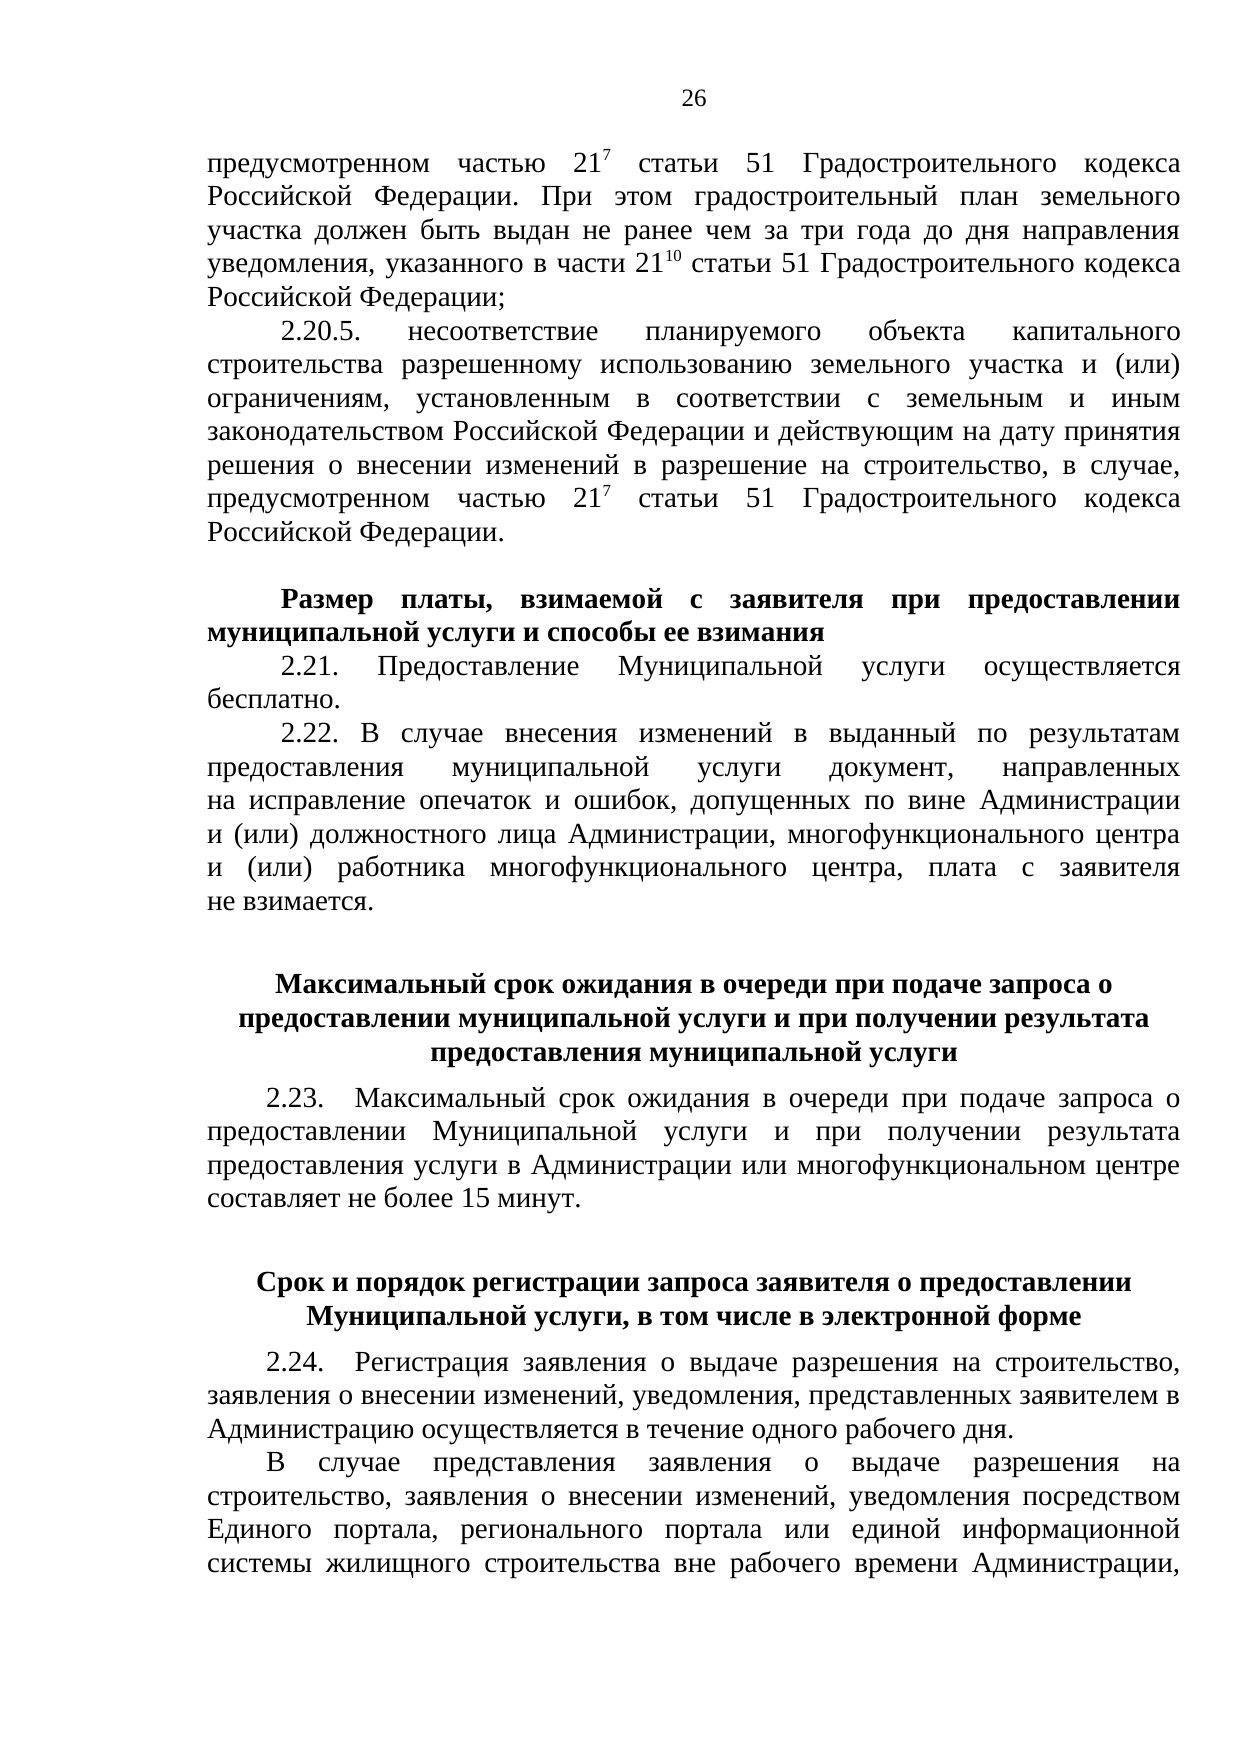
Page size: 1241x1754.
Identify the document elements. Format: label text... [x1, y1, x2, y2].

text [207, 1444, 1181, 1578]
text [207, 145, 1181, 313]
subtitle Срок и порядок регистрации запроса заявителя о предоставлении Муниципальной услуги, в том числе в электронной форме [207, 1264, 1181, 1331]
text Размер платы, взимаемой с заявителя при предоставлении муниципальной услуги и способы ее взимания [207, 581, 1181, 648]
text 2.20.5. несоответствие планируемого объекта капитального строительства разрешенному использованию земельного участка и (или) ограничениям, установленным в соответствии с земельным и иным законодательством Российской Федерации и действующим на дату принятия решения о внесении изменений в разрешение на строительство, в случае, предусмотренном частью 217 статьи 51 Градостроительного кодекса Российской Федерации. [207, 313, 1181, 547]
text 2.23. Максимальный срок ожидания в очереди при подаче запроса о предоставлении Муниципальной услуги и при получении результата предоставления услуги в Администрации или многофункциональном центре составляет не более 15 минут. [207, 1080, 1181, 1214]
text 2.24. Регистрация заявления о выдаче разрешения на строительство, заявления о внесении изменений, уведомления, представленных заявителем в Администрацию осуществляется в течение одного рабочего дня. [207, 1344, 1181, 1444]
text 2.22. В случае внесения изменений в выданный по результатам предоставления муниципальной услуги документ, направленных на исправление опечаток и ошибок, допущенных по вине Администрации и (или) должностного лица Администрации, многофункционального центра и (или) работника многофункционального центра, плата с заявителя не взимается. [207, 715, 1181, 916]
text 2.21. Предоставление Муниципальной услуги осуществляется бесплатно. [207, 648, 1181, 715]
subtitle Максимальный срок ожидания в очереди при подаче запроса о предоставлении муниципальной услуги и при получении результата предоставления муниципальной услуги [207, 967, 1181, 1067]
